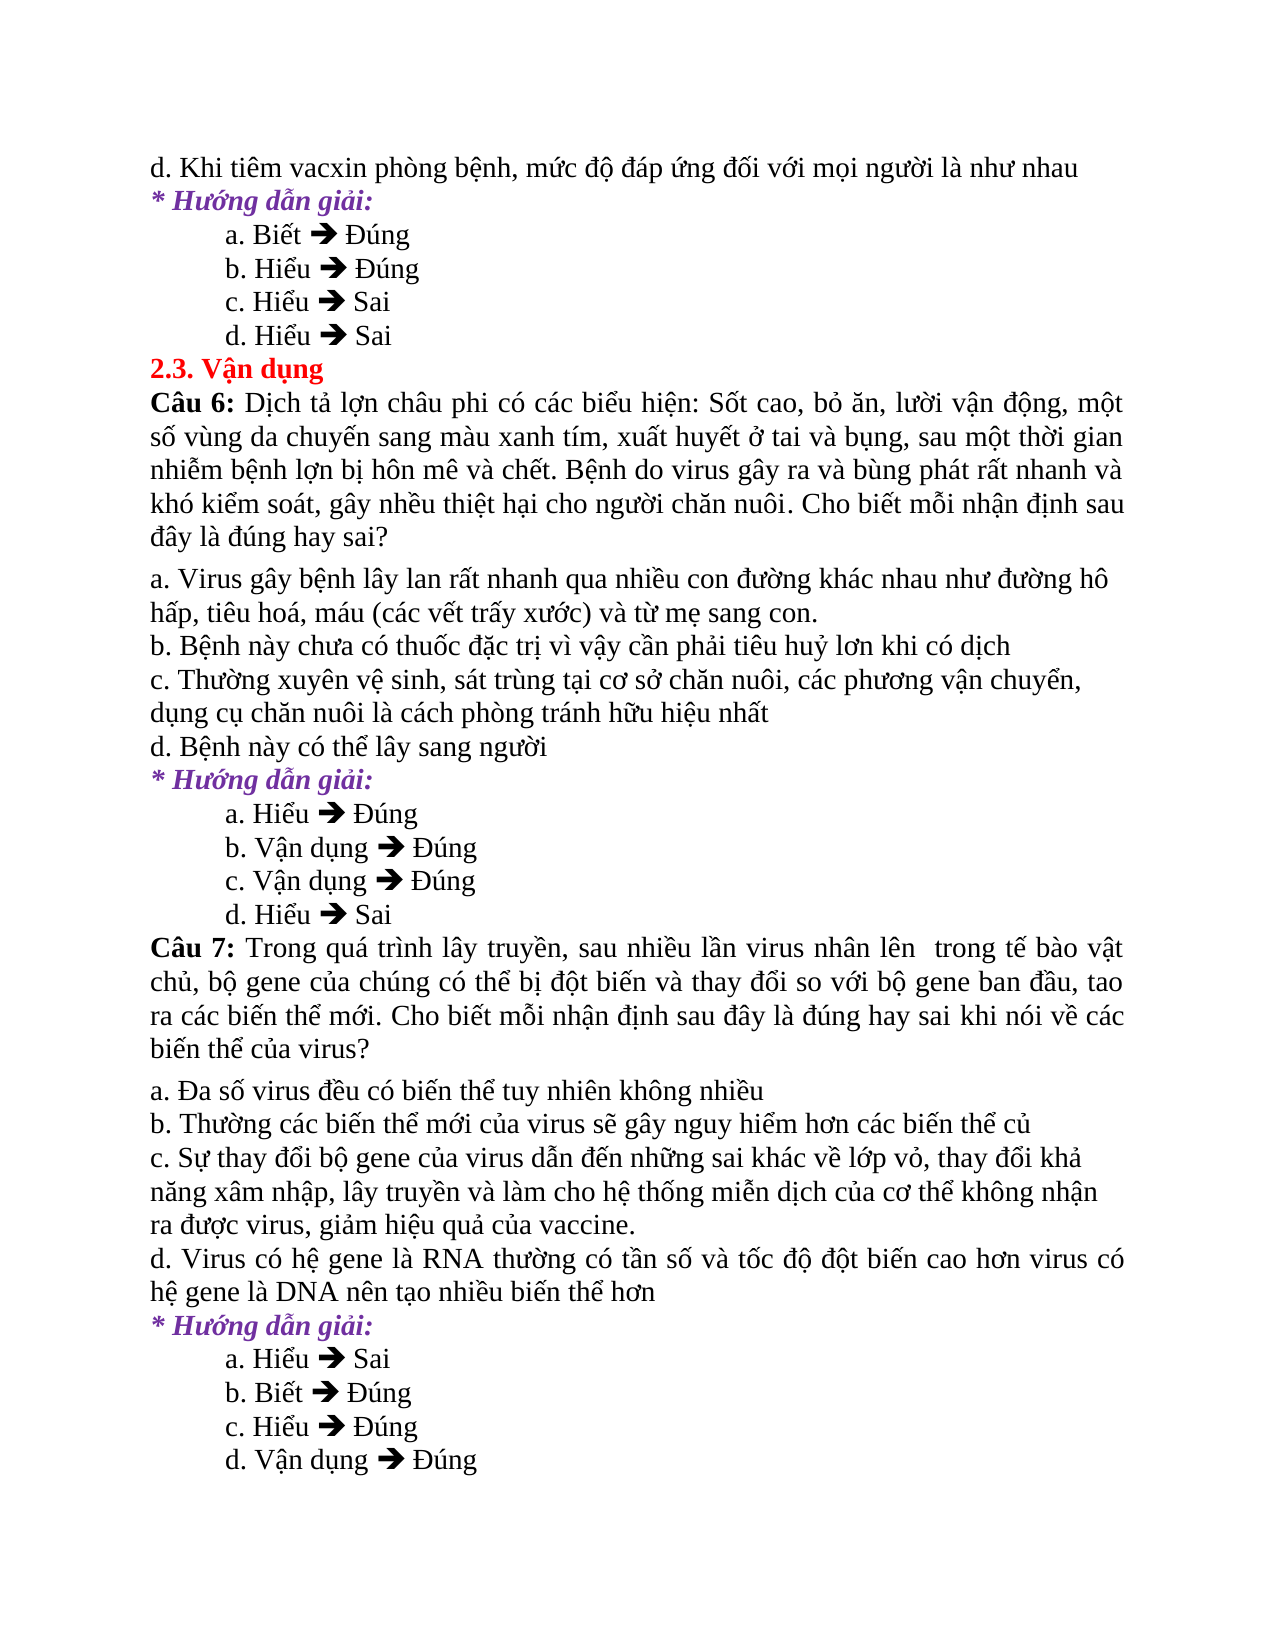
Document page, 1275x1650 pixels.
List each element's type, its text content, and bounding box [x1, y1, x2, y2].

text * Hướng dẫn giải: [150, 1308, 1125, 1341]
text b. Bệnh này chưa có thuốc đặc trị vì vậy cần phải tiêu huỷ lơn khi có dịch [150, 628, 1125, 662]
text * Hướng dẫn giải: [150, 183, 1125, 217]
text d. Virus có hệ gene là RNA thường có tần số và tốc độ đột biến cao hơn virus có hệ gene là DNA nên tạo nhiều biến thể hơn [150, 1241, 1125, 1308]
text a. Hiểu Sai [150, 1341, 1125, 1375]
text b. Hiểu Đúng [150, 251, 1125, 284]
text a. Hiểu Đúng [150, 796, 1125, 830]
text d. Khi tiêm vacxin phòng bệnh, mức độ đáp ứng đối với mọi người là như nhau [150, 150, 1125, 183]
text d. Hiểu Sai [150, 318, 1125, 352]
text c. Hiểu Sai [150, 284, 1125, 318]
text b. Biết Đúng [150, 1375, 1125, 1409]
text c. Thường xuyên vệ sinh, sát trùng tại cơ sở chăn nuôi, các phương vận chuyển, dụng cụ chăn nuôi là cách phòng tránh hữu hiệu nhất [150, 662, 1125, 729]
text b. Vận dụng Đúng [150, 830, 1125, 863]
text d. Bệnh này có thể lây sang người [150, 729, 1125, 762]
subtitle Câu 6: Dịch tả lợn châu phi có các biểu hiện: Sốt cao, bỏ ăn, lười vận động, một số vùng da chuyến sang màu xanh tím, xuất huyết ở tai và bụng, sau một thời gian nhiễm bệnh lợn bị hôn mê và chết. Bệnh do virus gây ra và bùng phát rất nhanh và khó kiểm soát, gây nhều thiệt hại cho người chăn nuôi. Cho biết mỗi nhận định sau đây là đúng hay sai? [150, 385, 1125, 553]
text a. Đa số virus đều có biến thể tuy nhiên không nhiều [150, 1073, 1125, 1107]
text a. Virus gây bệnh lây lan rất nhanh qua nhiều con đường khác nhau như đường hô hấp, tiêu hoá, máu (các vết trấy xước) và từ mẹ sang con. [150, 561, 1125, 628]
text b. Thường các biến thể mới của virus sẽ gây nguy hiểm hơn các biến thể củ [150, 1107, 1125, 1140]
text 2.3. Vận dụng [150, 352, 1125, 385]
subtitle Câu 7: Trong quá trình lây truyền, sau nhiều lần virus nhân lên trong tế bào vật chủ, bộ gene của chúng có thể bị đột biến và thay đổi so với bộ gene ban đầu, tao ra các biến thể mới. Cho biết mỗi nhận định sau đây là đúng hay sai khi nói về các biến thể của virus? [150, 931, 1125, 1065]
text a. Biết Đúng [150, 217, 1125, 251]
text d. Vận dụng Đúng [150, 1442, 1125, 1476]
text d. Hiểu Sai [150, 897, 1125, 931]
text c. Hiểu Đúng [150, 1409, 1125, 1442]
text c. Sự thay đổi bộ gene của virus dẫn đến những sai khác về lớp vỏ, thay đổi khả năng xâm nhập, lây truyền và làm cho hệ thống miễn dịch của cơ thể không nhận ra được virus, giảm hiệu quả của vaccine. [150, 1140, 1125, 1241]
text * Hướng dẫn giải: [150, 762, 1125, 796]
text c. Vận dụng Đúng [150, 863, 1125, 897]
